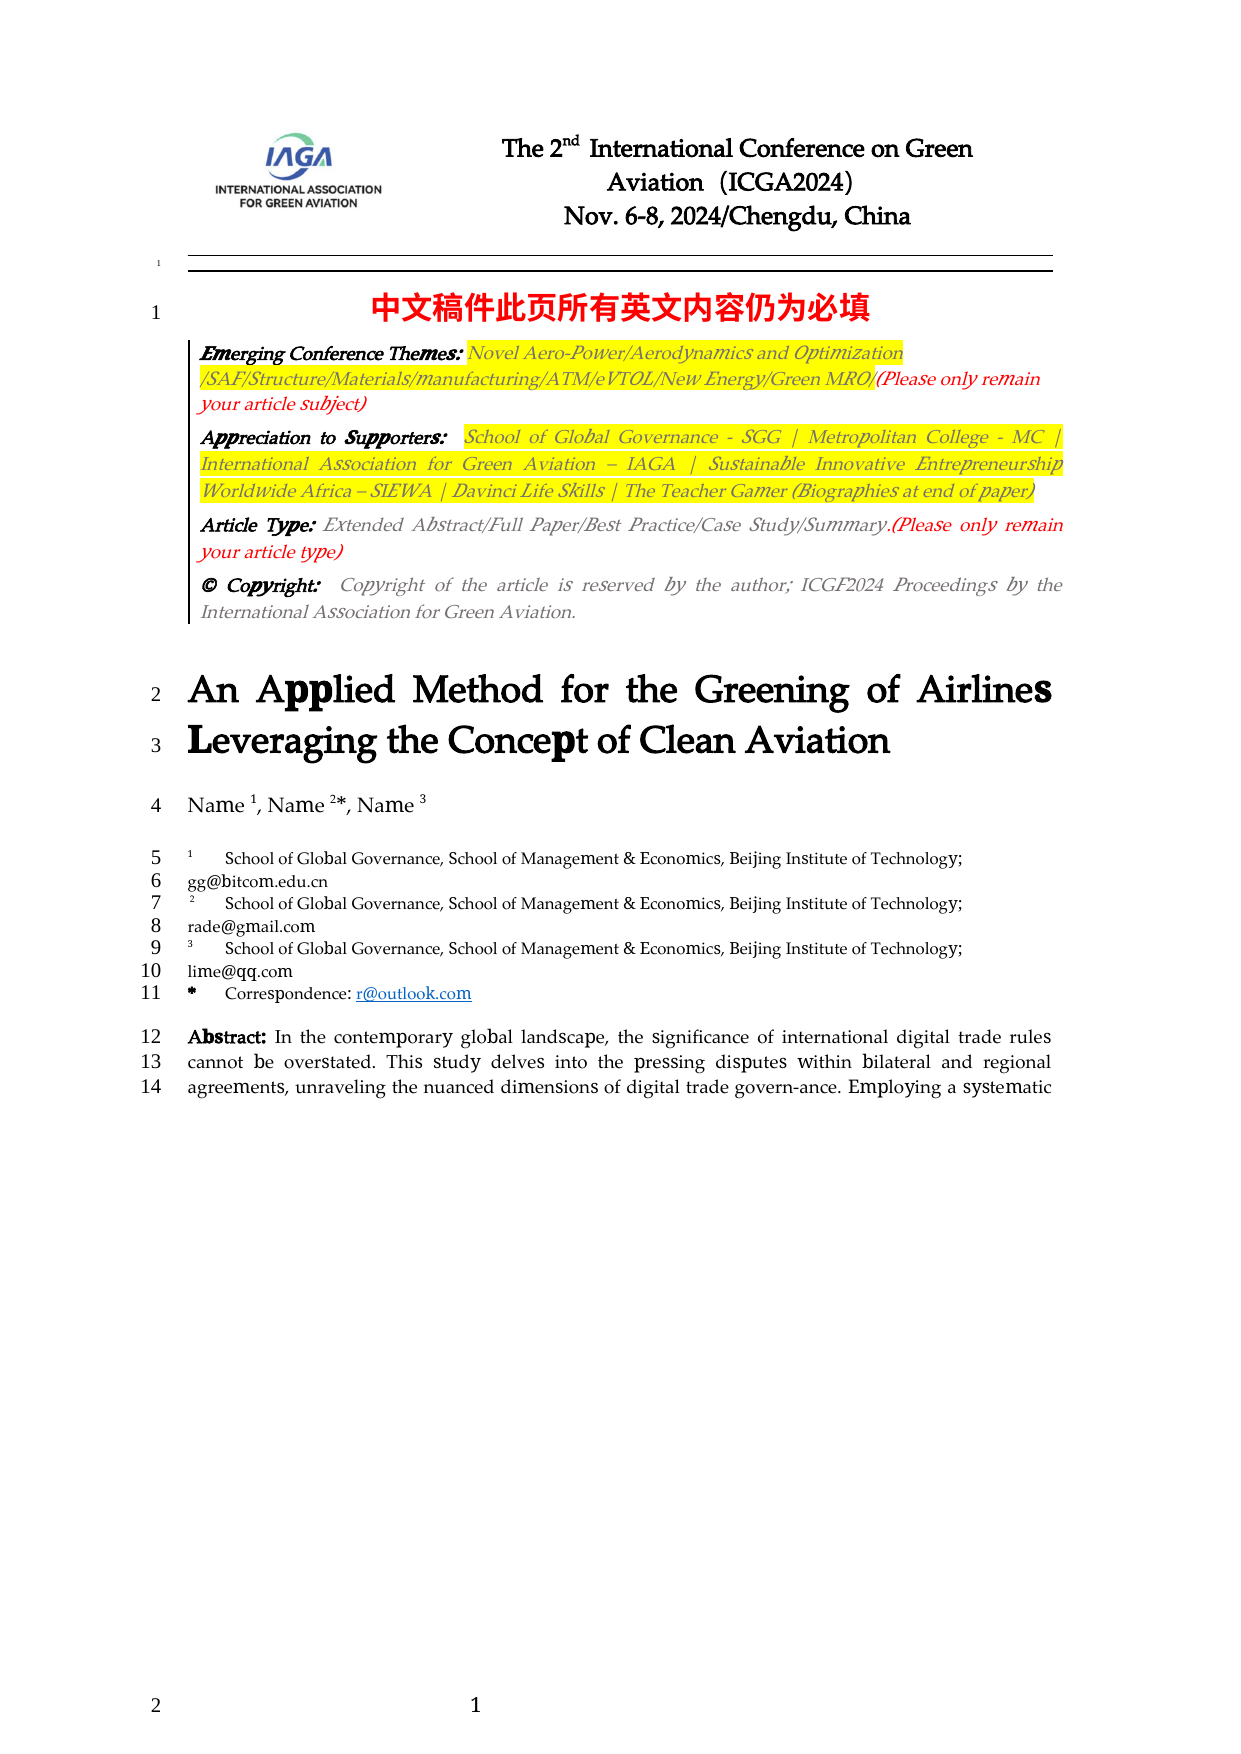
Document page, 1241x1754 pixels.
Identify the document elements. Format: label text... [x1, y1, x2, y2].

table_cell Article Type: Extended Abstract/Full Paper/Best Practice/Case Study/Summary.(Please only remain your article type) [190, 503, 1076, 564]
text 中文稿件此页所有英文内容仍为必填 [187, 272, 1053, 340]
text * Correspondence: r@outlook.com [187, 982, 1053, 1004]
table_header Emerging Conference Themes: Novel Aero-Power/Aerodynamics and Optimization /SAF/Structure/Materials/manufacturing/ATM/eVTOL/New Energy/Green MRO/(Please only remain your article subject) [190, 340, 1076, 416]
text 2 School of Global Governance, School of Management & Economics, Beijing Institute of Technology; rade@gmail.com [187, 892, 1053, 937]
title An Applied Method for the Greening of Airlines Leveraging the Concept of Clean Aviation [187, 662, 1053, 763]
picture [197, 119, 395, 227]
text 1 School of Global Governance, School of Management & Economics, Beijing Institute of Technology; gg@bitcom.edu.cn [187, 847, 1053, 892]
text Name 1, Name 2*, Name 3 [187, 788, 1053, 822]
table_cell © Copyright: Copyright of the article is reserved by the author; ICGF2024 Proceedings by the International Association for Green Aviation. [190, 564, 1076, 624]
text 3 School of Global Governance, School of Management & Economics, Beijing Institute of Technology; lime@qq.com [187, 937, 1053, 982]
table_cell Appreciation to Supporters: School of Global Governance - SGG | Metropolitan College - MC | International Association for Green Aviation – IAGA | Sustainable Innovative Entrepreneurship Worldwide Africa – SIEWA | Davinci Life Skills | The Teacher Gamer (Biographies at end of paper) [190, 416, 1076, 503]
text Abstract: In the contemporary global landscape, the significance of international digital trade rules cannot be overstated. This study delves into the pressing disputes within bilateral and regional agreements, unraveling the nuanced dimensions of digital trade govern-ance. Employing a systematic literature review approach, meticulously summarizing and analyzing the contested rules, underlying concerns, and proposed resolutions. By adopting a dual-framework perspective involving multilateral international organizations and bilateral/regional agreements, the study aims to provide a comprehensive understanding of the challenges and potential pathways for effective digital trade governance. The findings underscore the necessity of balancing global cooperation with tai-lored regional approaches, shedding light on the intricate interplay between technological advancements, policy considerations, and the pursuit of trust in digital trade. [187, 1023, 1053, 1099]
